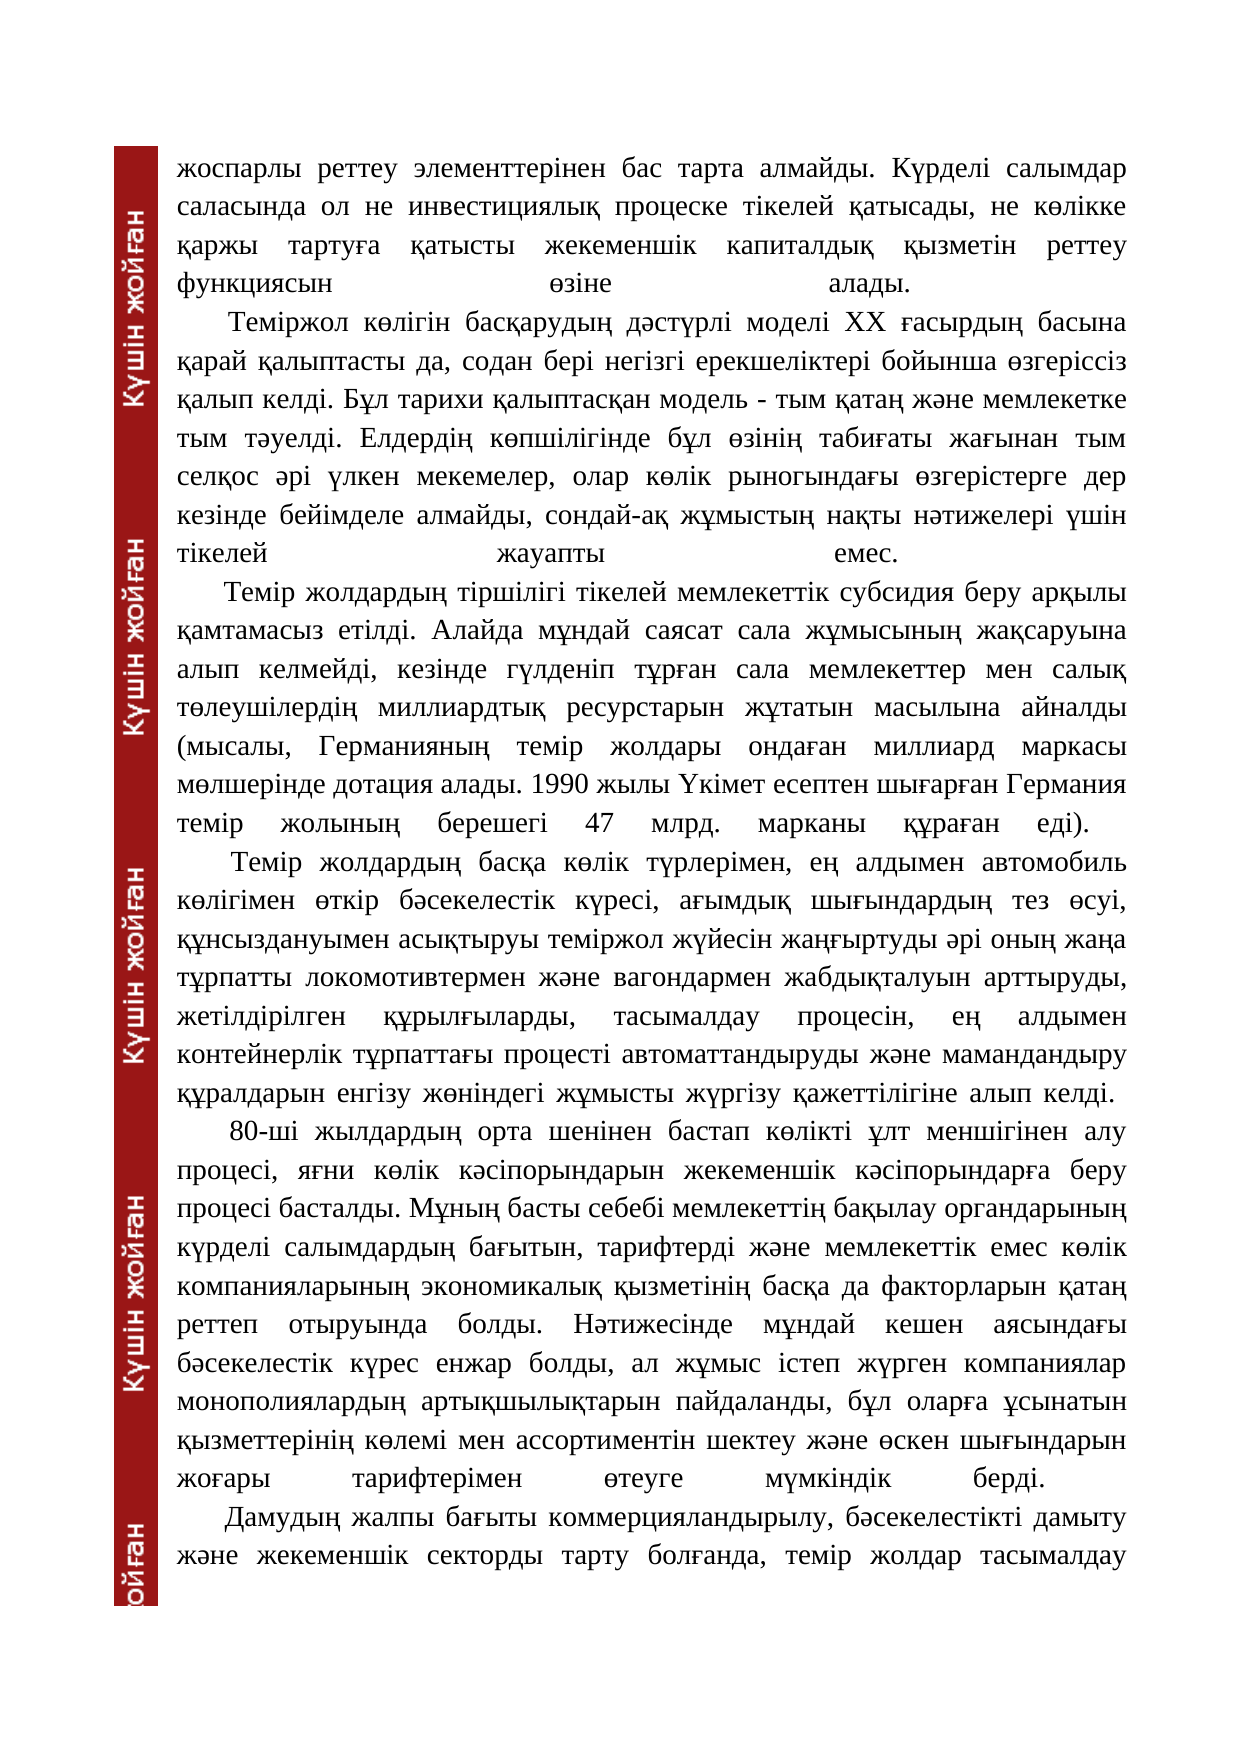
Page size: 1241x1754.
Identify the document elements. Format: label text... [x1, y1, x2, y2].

picture [114, 1571, 158, 1606]
picture [114, 146, 158, 150]
